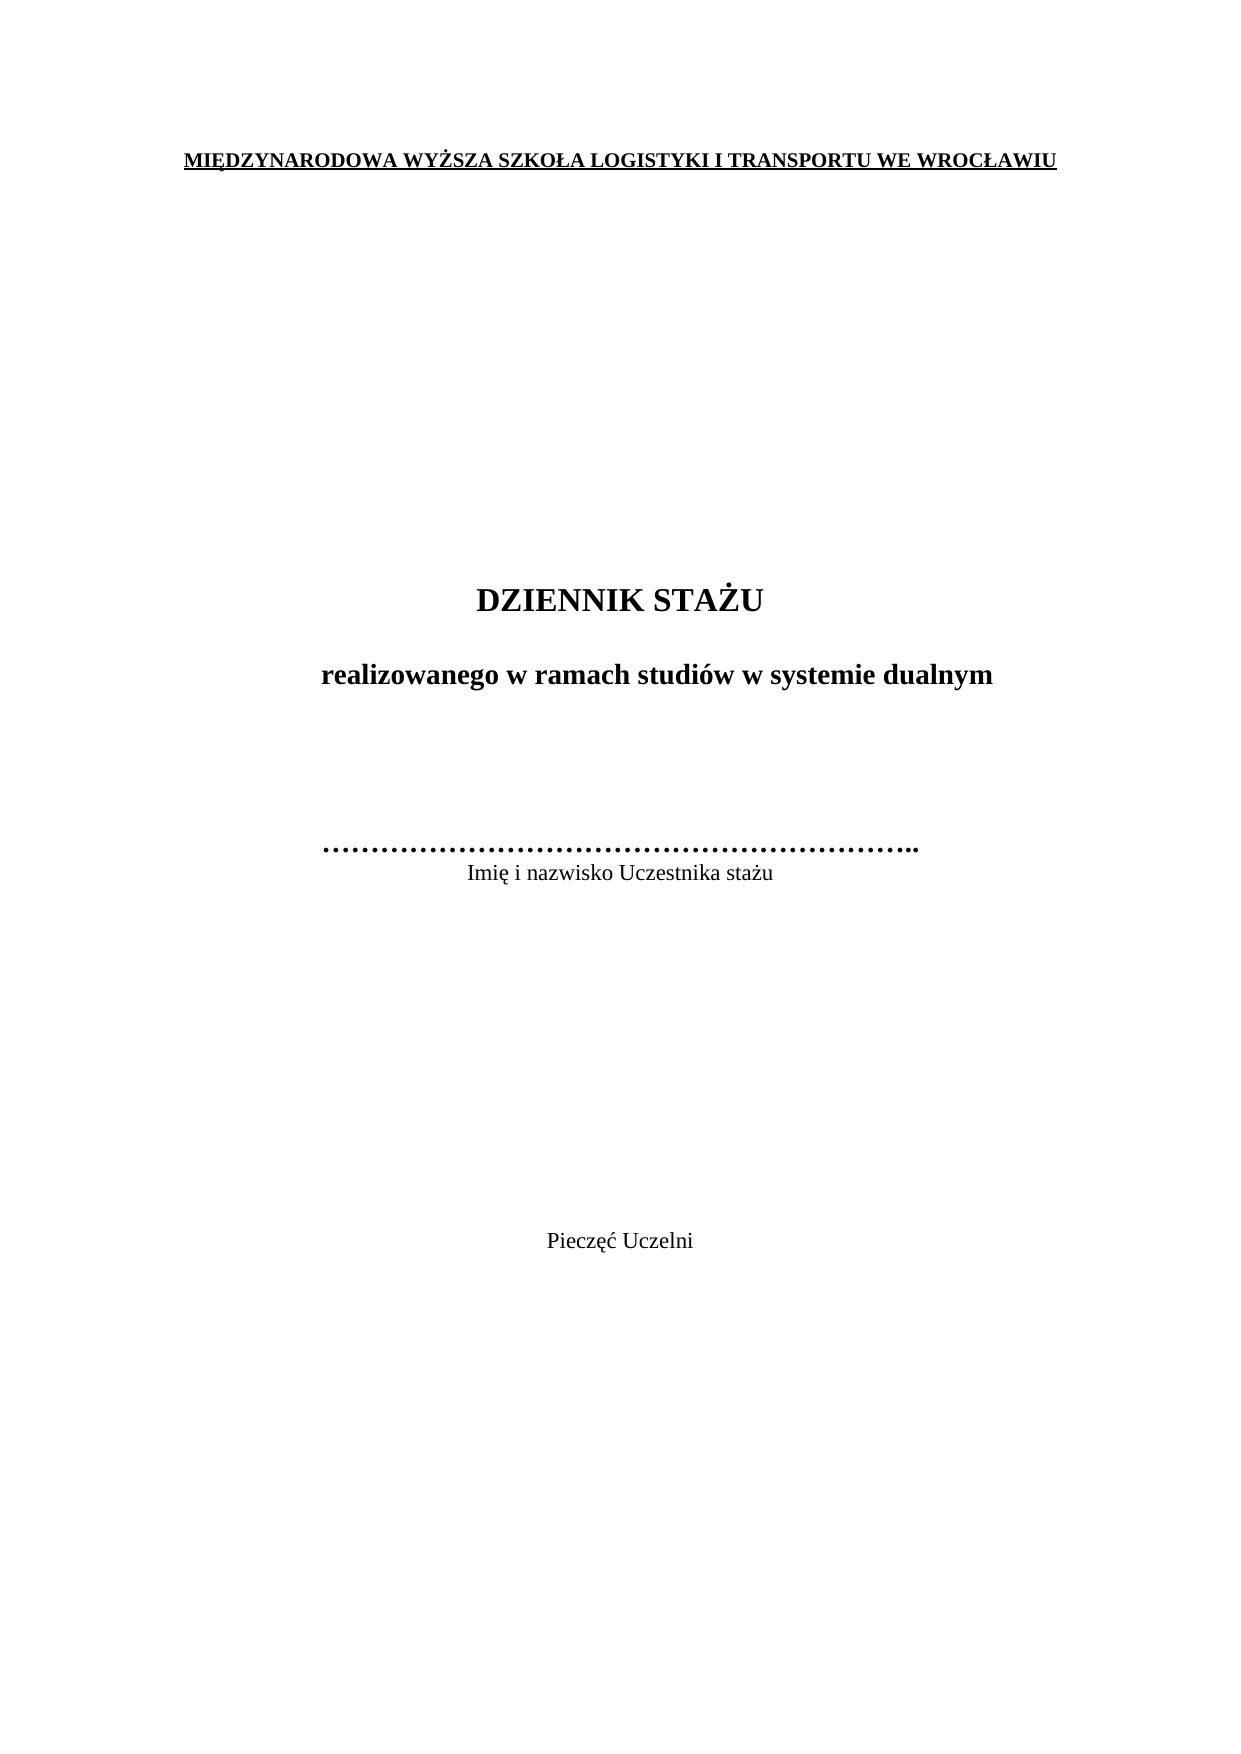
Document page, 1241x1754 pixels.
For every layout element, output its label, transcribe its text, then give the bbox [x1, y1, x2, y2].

text Imię i nazwisko Uczestnika stażu [148, 859, 1093, 885]
text Pieczęć Uczelni [148, 1228, 1093, 1254]
text MIĘDZYNARODOWA WYŻSZA SZKOŁA LOGISTYKI I TRANSPORTU WE WROCŁAWIU [148, 148, 1093, 172]
text …………………………………………………….. [148, 825, 1093, 859]
text realizowanego w ramach studiów w systemie dualnym [148, 657, 1093, 691]
text DZIENNIK STAŻU [148, 581, 1093, 619]
